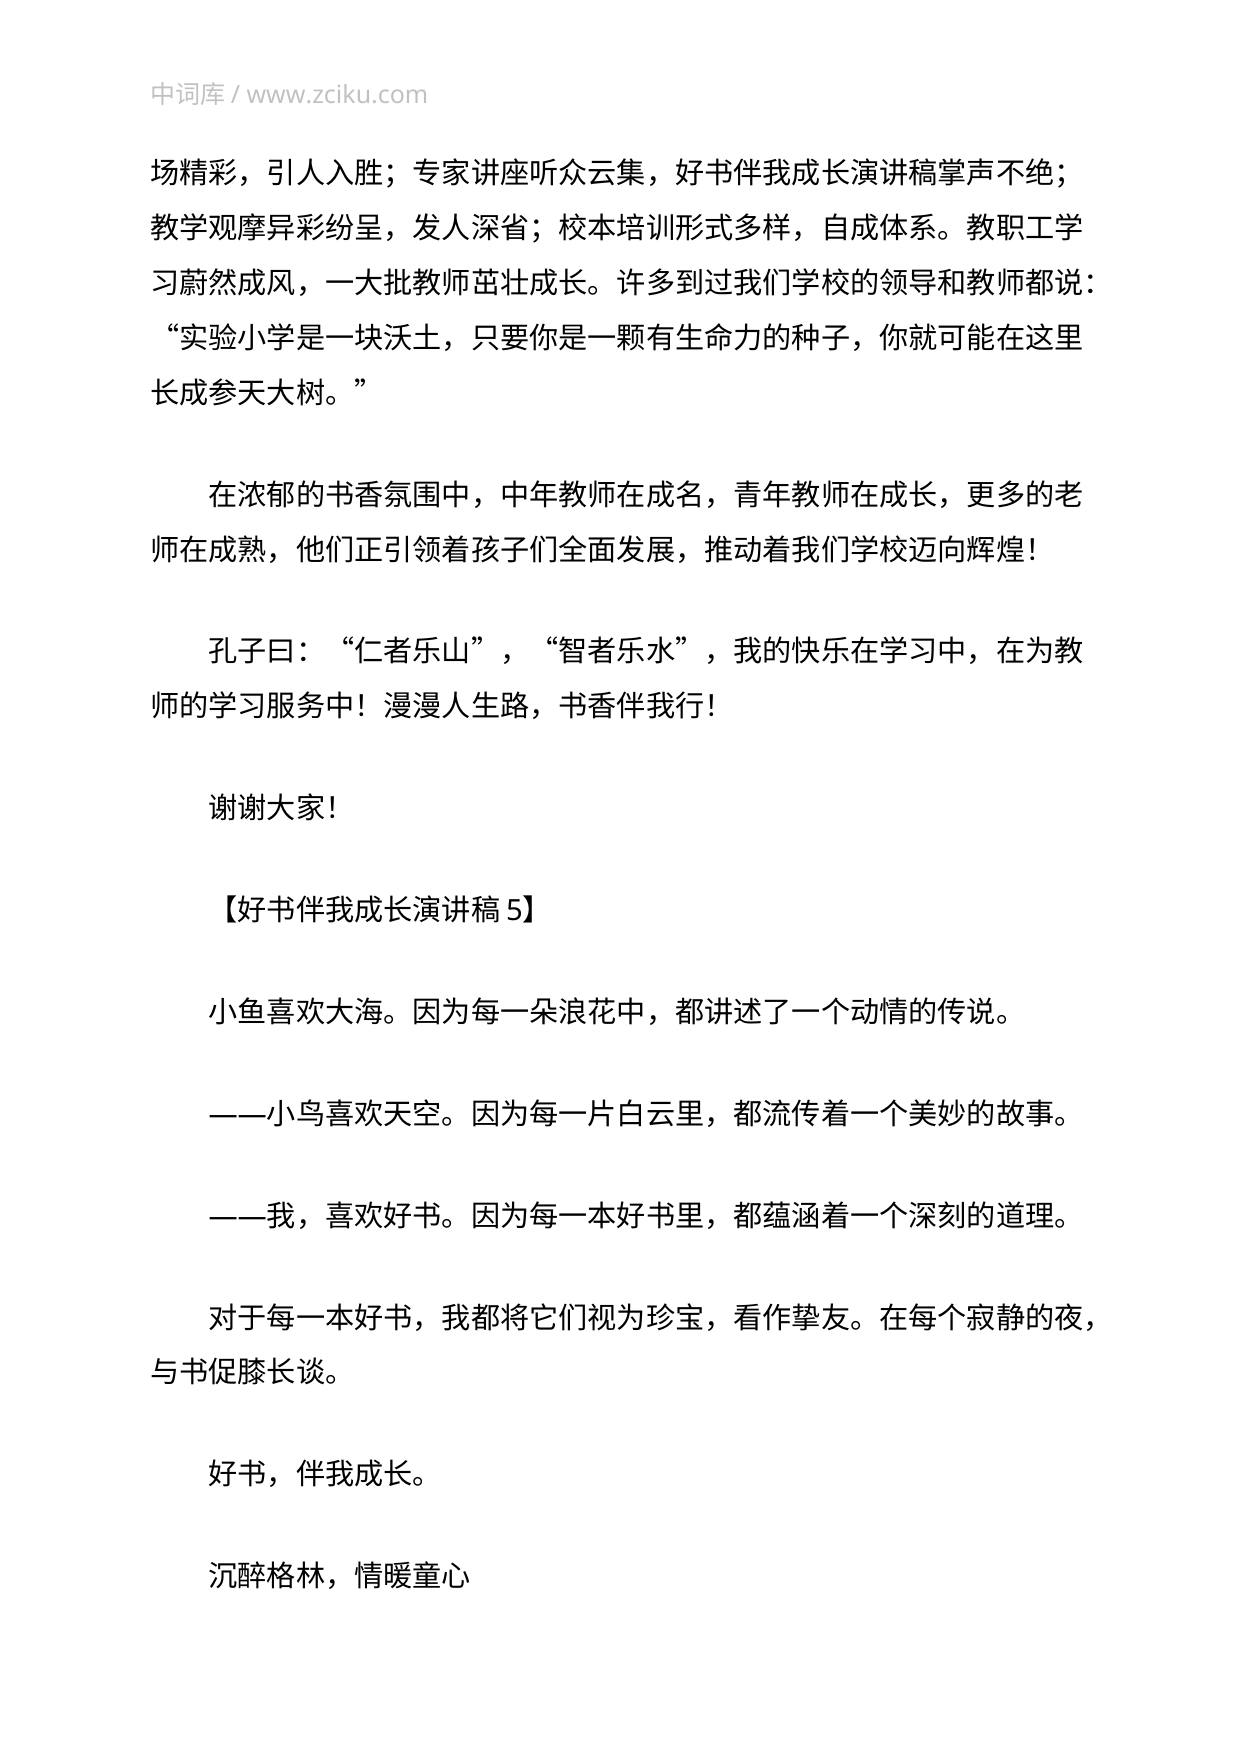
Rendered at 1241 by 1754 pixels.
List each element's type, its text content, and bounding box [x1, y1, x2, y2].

text 在浓郁的书香氛围中，中年教师在成名，青年教师在成长，更多的老师在成熟，他们正引领着孩子们全面发展，推动着我们学校迈向辉煌！ [150, 471, 1090, 568]
text 孔子曰：“仁者乐山”，“智者乐水”，我的快乐在学习中，在为教师的学习服务中！漫漫人生路，书香伴我行！ [150, 628, 1090, 725]
text ——我，喜欢好书。因为每一本好书里，都蕴涵着一个深刻的道理。 [150, 1192, 1090, 1234]
text 小鱼喜欢大海。因为每一朵浪花中，都讲述了一个动情的传说。 [150, 988, 1090, 1031]
text ——小鸟喜欢天空。因为每一片白云里，都流传着一个美妙的故事。 [150, 1090, 1090, 1133]
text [150, 150, 1090, 412]
text 【好书伴我成长演讲稿5】 [150, 886, 1090, 929]
text 好书，伴我成长。 [150, 1451, 1090, 1493]
text 谢谢大家！ [150, 785, 1090, 827]
text 对于每一本好书，我都将它们视为珍宝，看作挚友。在每个寂静的夜，与书促膝长谈。 [150, 1294, 1090, 1391]
text 沉醉格林，情暖童心 [150, 1553, 1090, 1595]
